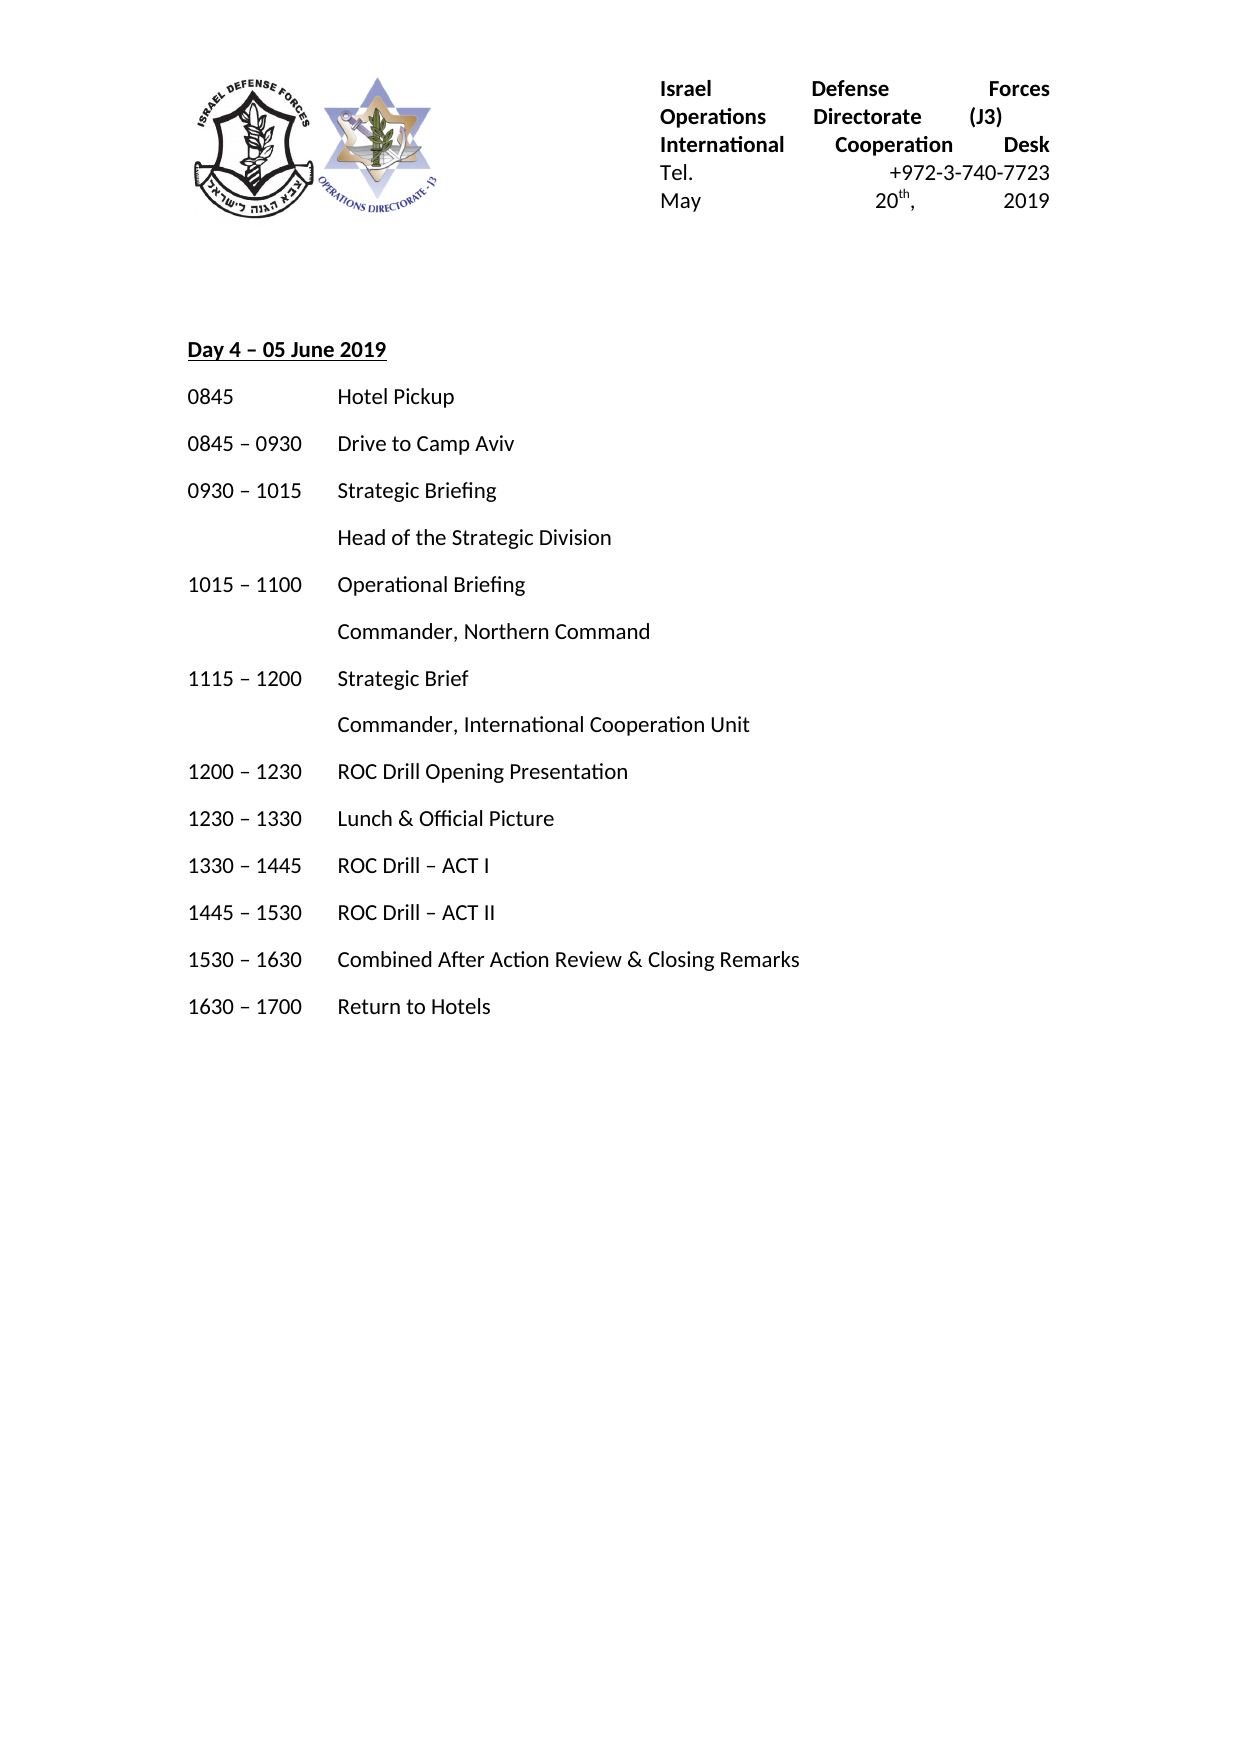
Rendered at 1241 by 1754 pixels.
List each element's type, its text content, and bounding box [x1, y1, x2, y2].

text 1115 – 1200 Strategic Brief [187, 664, 1053, 692]
text 1230 – 1330 Lunch & Official Picture [187, 804, 1053, 832]
text 1530 – 1630 Combined After Action Review & Closing Remarks [187, 945, 1053, 973]
text 0845 Hotel Pickup [187, 382, 1053, 411]
text 0930 – 1015 Strategic Briefing [187, 476, 1053, 504]
text Commander, Northern Command [187, 617, 1053, 645]
text 0845 – 0930 Drive to Camp Aviv [187, 429, 1053, 457]
picture [175, 75, 442, 226]
text 1200 – 1230 ROC Drill Opening Presentation [187, 757, 1053, 786]
text 1015 – 1100 Operational Briefing [187, 570, 1053, 598]
text Day 4 – 05 June 2019 [187, 336, 1053, 364]
text 1445 – 1530 ROC Drill – ACT II [187, 898, 1053, 926]
text Commander, International Cooperation Unit [187, 711, 1053, 739]
text Head of the Strategic Division [187, 523, 1053, 551]
text 1630 – 1700 Return to Hotels [187, 992, 1053, 1020]
text 1330 – 1445 ROC Drill – ACT I [187, 851, 1053, 879]
